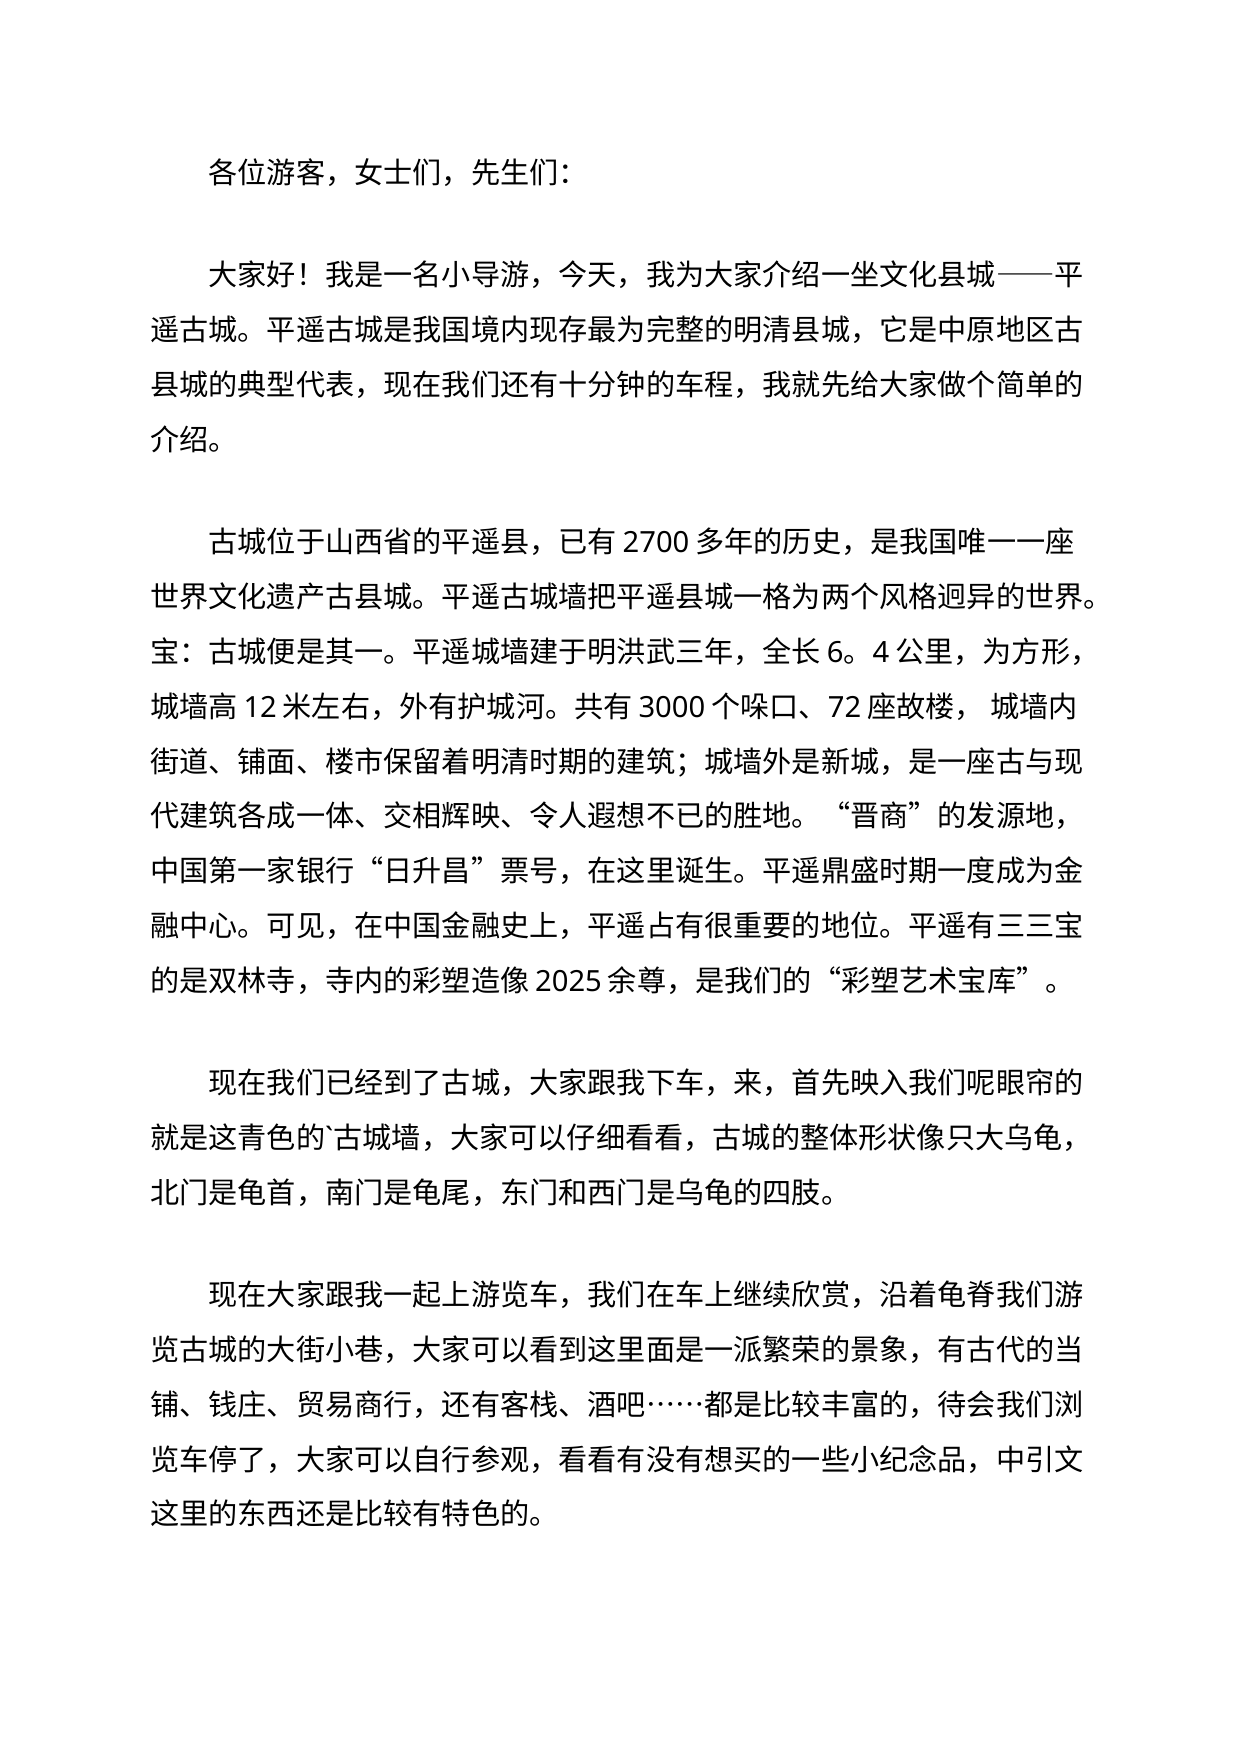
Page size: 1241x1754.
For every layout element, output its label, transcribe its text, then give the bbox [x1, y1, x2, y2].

text 大家好！我是一名小导游，今天，我为大家介绍一坐文化县城——平遥古城。平遥古城是我国境内现存最为完整的明清县城，它是中原地区古县城的典型代表，现在我们还有十分钟的车程，我就先给大家做个简单的介绍。 [150, 252, 1090, 459]
text 现在我们已经到了古城，大家跟我下车，来，首先映入我们呢眼帘的就是这青色的`古城墙，大家可以仔细看看，古城的整体形状像只大乌龟，北门是龟首，南门是龟尾，东门和西门是乌龟的四肢。 [150, 1060, 1090, 1212]
text 各位游客，女士们，先生们： [150, 150, 1090, 192]
text 古城位于山西省的平遥县，已有2700多年的历史，是我国唯一一座世界文化遗产古县城。平遥古城墙把平遥县城一格为两个风格迥异的世界。宝：古城便是其一。平遥城墙建于明洪武三年，全长6。4公里，为方形，城墙高12米左右，外有护城河。共有3000个哚口、72座故楼， 城墙内街道、铺面、楼市保留着明清时期的建筑；城墙外是新城，是一座古与现代建筑各成一体、交相辉映、令人遐想不已的胜地。“晋商”的发源地，中国第一家银行“日升昌”票号，在这里诞生。平遥鼎盛时期一度成为金融中心。可见，在中国金融史上，平遥占有很重要的地位。平遥有三三宝的是双林寺，寺内的彩塑造像2025余尊，是我们的“彩塑艺术宝库”。 [150, 518, 1090, 1000]
text 现在大家跟我一起上游览车，我们在车上继续欣赏，沿着龟脊我们游览古城的大街小巷，大家可以看到这里面是一派繁荣的景象，有古代的当铺、钱庄、贸易商行，还有客栈、酒吧……都是比较丰富的，待会我们浏览车停了，大家可以自行参观，看看有没有想买的一些小纪念品，中引文这里的东西还是比较有特色的。 [150, 1271, 1090, 1533]
